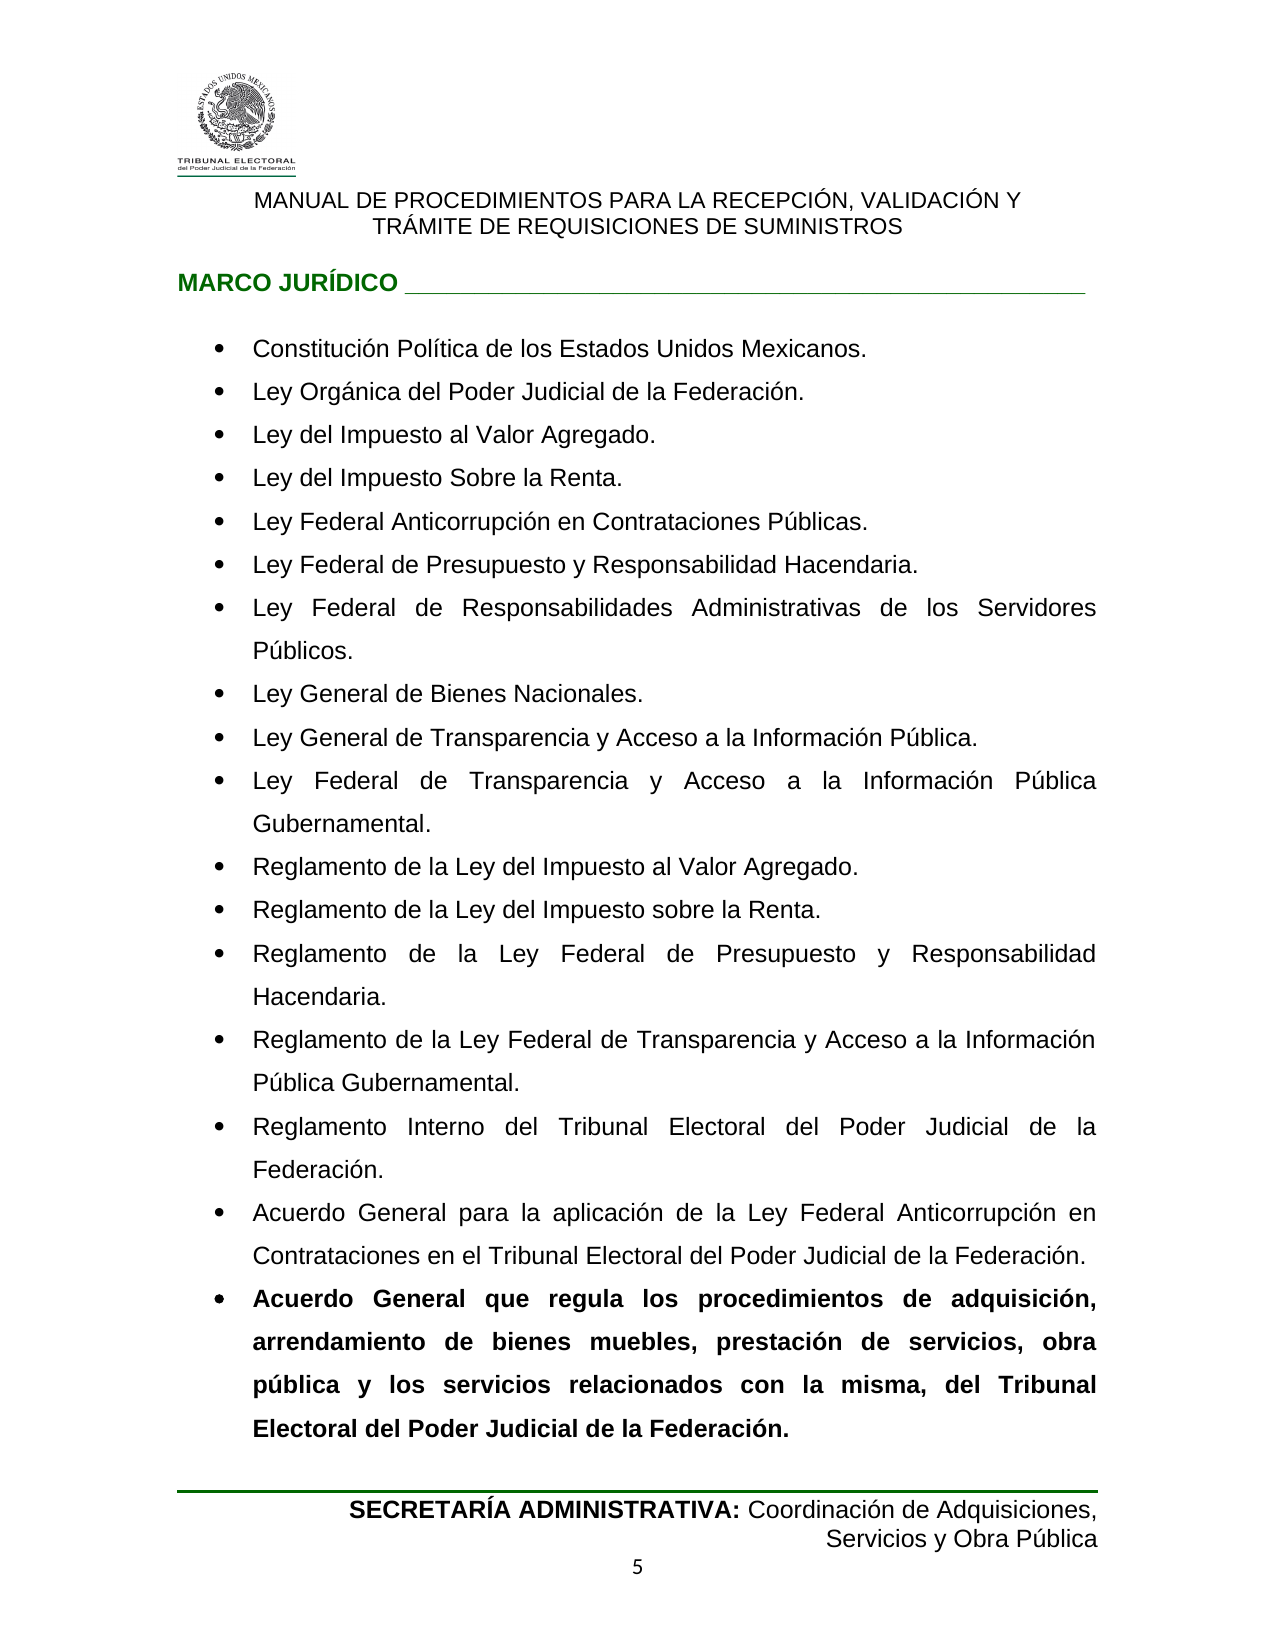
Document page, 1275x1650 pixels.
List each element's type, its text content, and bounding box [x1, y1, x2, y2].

list Acuerdo General que regula los procedimientos de adquisición, arrendamiento de bienes muebles, prestación de servicios, obra pública y los servicios relacionados con la misma, del Tribunal Electoral del Poder Judicial de la Federación. [215, 1284, 1098, 1442]
list Reglamento de la Ley del Impuesto al Valor Agregado. [215, 852, 1098, 881]
list Ley Federal de Transparencia y Acceso a la Información Pública Gubernamental. [215, 766, 1098, 838]
list Ley del Impuesto al Valor Agregado. [215, 420, 1098, 449]
list Ley Orgánica del Poder Judicial de la Federación. [215, 377, 1098, 406]
list Ley General de Bienes Nacionales. [215, 679, 1098, 708]
picture [177, 73, 296, 177]
list Constitución Política de los Estados Unidos Mexicanos. [215, 334, 1098, 363]
text MARCO JURÍDICO _________________________________________________ [177, 268, 1098, 296]
list Ley Federal de Presupuesto y Responsabilidad Hacendaria. [215, 550, 1098, 579]
list Ley del Impuesto Sobre la Renta. [215, 463, 1098, 492]
list Ley General de Transparencia y Acceso a la Información Pública. [215, 723, 1098, 752]
list Reglamento Interno del Tribunal Electoral del Poder Judicial de la Federación. [215, 1111, 1098, 1183]
list Ley Federal Anticorrupción en Contrataciones Públicas. [215, 507, 1098, 536]
list Reglamento de la Ley Federal de Presupuesto y Responsabilidad Hacendaria. [215, 939, 1098, 1011]
list Reglamento de la Ley Federal de Transparencia y Acceso a la Información Pública Gubernamental. [215, 1025, 1098, 1097]
list Ley Federal de Responsabilidades Administrativas de los Servidores Públicos. [215, 593, 1098, 665]
list Reglamento de la Ley del Impuesto sobre la Renta. [215, 896, 1098, 924]
list Acuerdo General para la aplicación de la Ley Federal Anticorrupción en Contrataciones en el Tribunal Electoral del Poder Judicial de la Federación. [215, 1198, 1098, 1270]
